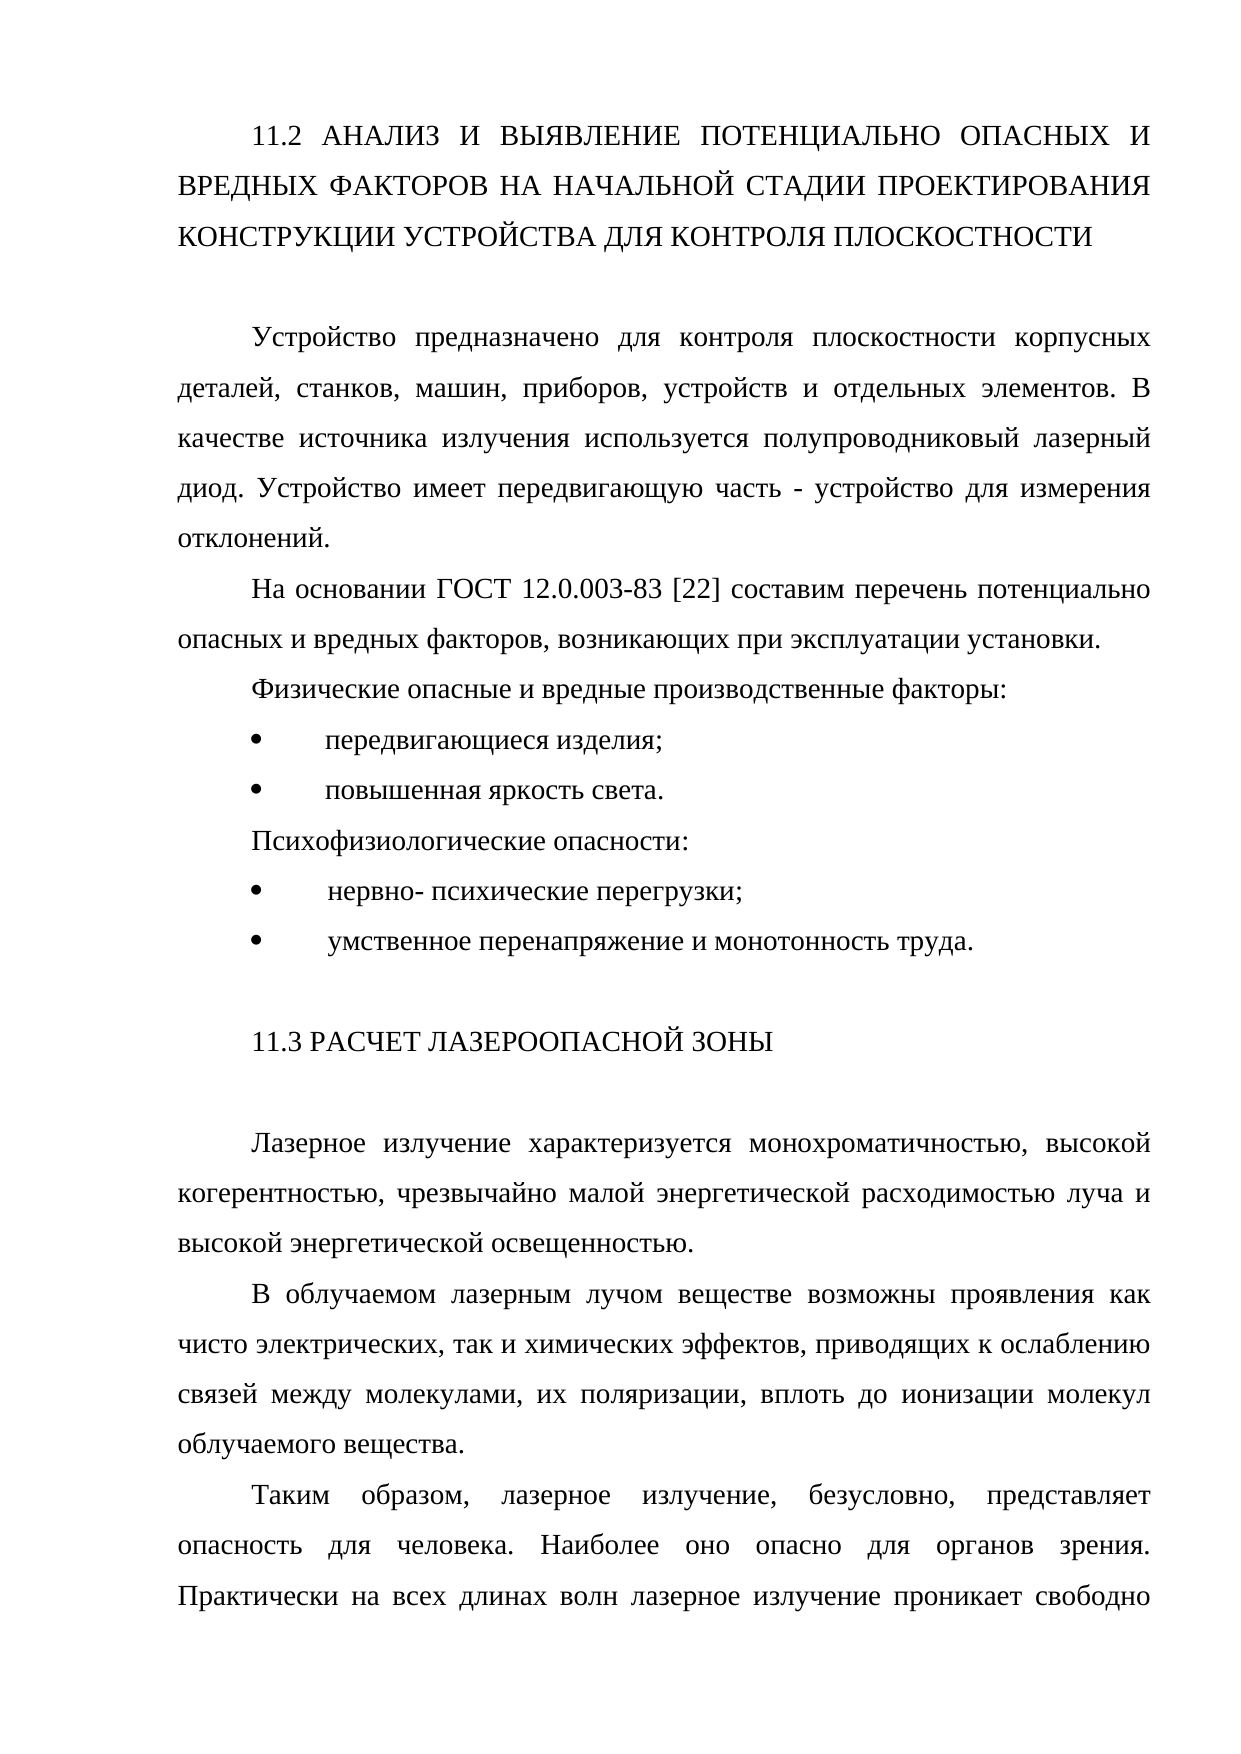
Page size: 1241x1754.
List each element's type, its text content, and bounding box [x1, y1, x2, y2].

text Психофизиологические опасности: [177, 823, 1152, 856]
text В облучаемом лазерным лучом веществе возможны проявления как чисто электрических, так и химических эффектов, приводящих к ослаблению связей между молекулами, их поляризации, вплоть до ионизации молекул облучаемого вещества. [177, 1276, 1152, 1460]
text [177, 1477, 1152, 1611]
text 11.2 Анализ и выявление потенциально опасных и вредных факторов на начальной стадии проектирования конструкции устройства для контроля плоскостности [177, 118, 1152, 252]
text Лазерное излучение характеризуется монохроматичностью, высокой когерентностью, чрезвычайно малой энергетической расходимостью луча и высокой энергетической освещенностью. [177, 1125, 1152, 1259]
list повышенная яркость света. [177, 772, 1152, 806]
text Физические опасные и вредные производственные факторы: [177, 672, 1152, 705]
text Устройство предназначено для контроля плоскостности корпусных деталей, станков, машин, приборов, устройств и отдельных элементов. В качестве источника излучения используется полупроводниковый лазерный диод. Устройство имеет передвигающую часть - устройство для измерения отклонений. [177, 319, 1152, 554]
text 11.3 Расчет лазероопасной зоны [177, 1024, 1152, 1058]
list умственное перенапряжение и монотонность труда. [177, 923, 1152, 957]
text На основании ГОСТ 12.0.003-83 [22] составим перечень потенциально опасных и вредных факторов, возникающих при эксплуатации установки. [177, 571, 1152, 655]
list нервно- психические перегрузки; [177, 873, 1152, 907]
list передвигающиеся изделия; [177, 722, 1152, 756]
